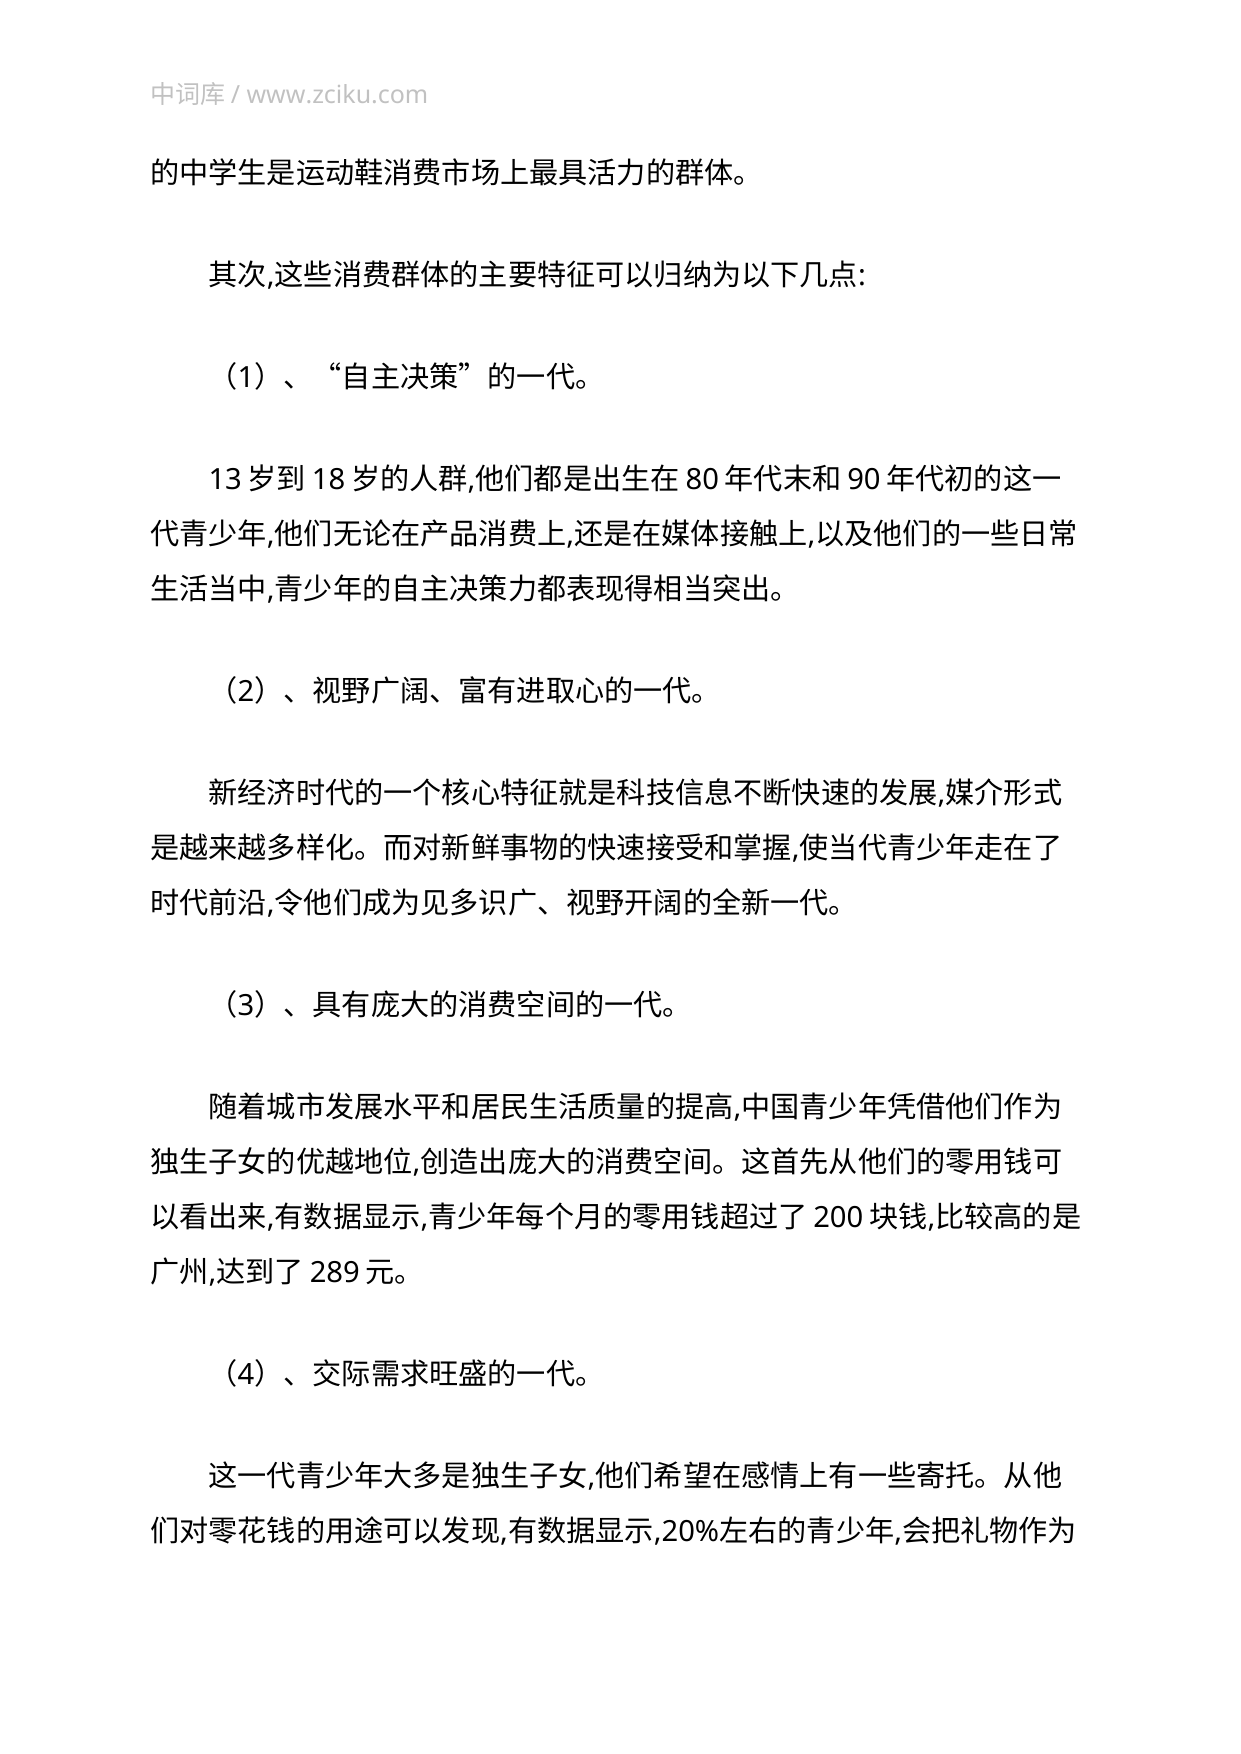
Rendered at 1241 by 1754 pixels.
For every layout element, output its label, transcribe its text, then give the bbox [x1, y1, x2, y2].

text 其次,这些消费群体的主要特征可以归纳为以下几点: [150, 252, 1090, 294]
text 新经济时代的一个核心特征就是科技信息不断快速的发展,媒介形式是越来越多样化。而对新鲜事物的快速接受和掌握,使当代青少年走在了时代前沿,令他们成为见多识广、视野开阔的全新一代。 [150, 770, 1090, 922]
text （4）、交际需求旺盛的一代。 [150, 1351, 1090, 1393]
text （3）、具有庞大的消费空间的一代。 [150, 982, 1090, 1024]
text 随着城市发展水平和居民生活质量的提高,中国青少年凭借他们作为独生子女的优越地位,创造出庞大的消费空间。这首先从他们的零用钱可以看出来,有数据显示,青少年每个月的零用钱超过了200块钱,比较高的是广州,达到了289元。 [150, 1084, 1090, 1291]
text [150, 150, 1090, 192]
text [150, 1453, 1090, 1550]
text （1）、“自主决策”的一代。 [150, 354, 1090, 396]
text （2）、视野广阔、富有进取心的一代。 [150, 668, 1090, 710]
text 13岁到18岁的人群,他们都是出生在80年代末和90年代初的这一代青少年,他们无论在产品消费上,还是在媒体接触上,以及他们的一些日常生活当中,青少年的自主决策力都表现得相当突出。 [150, 456, 1090, 608]
